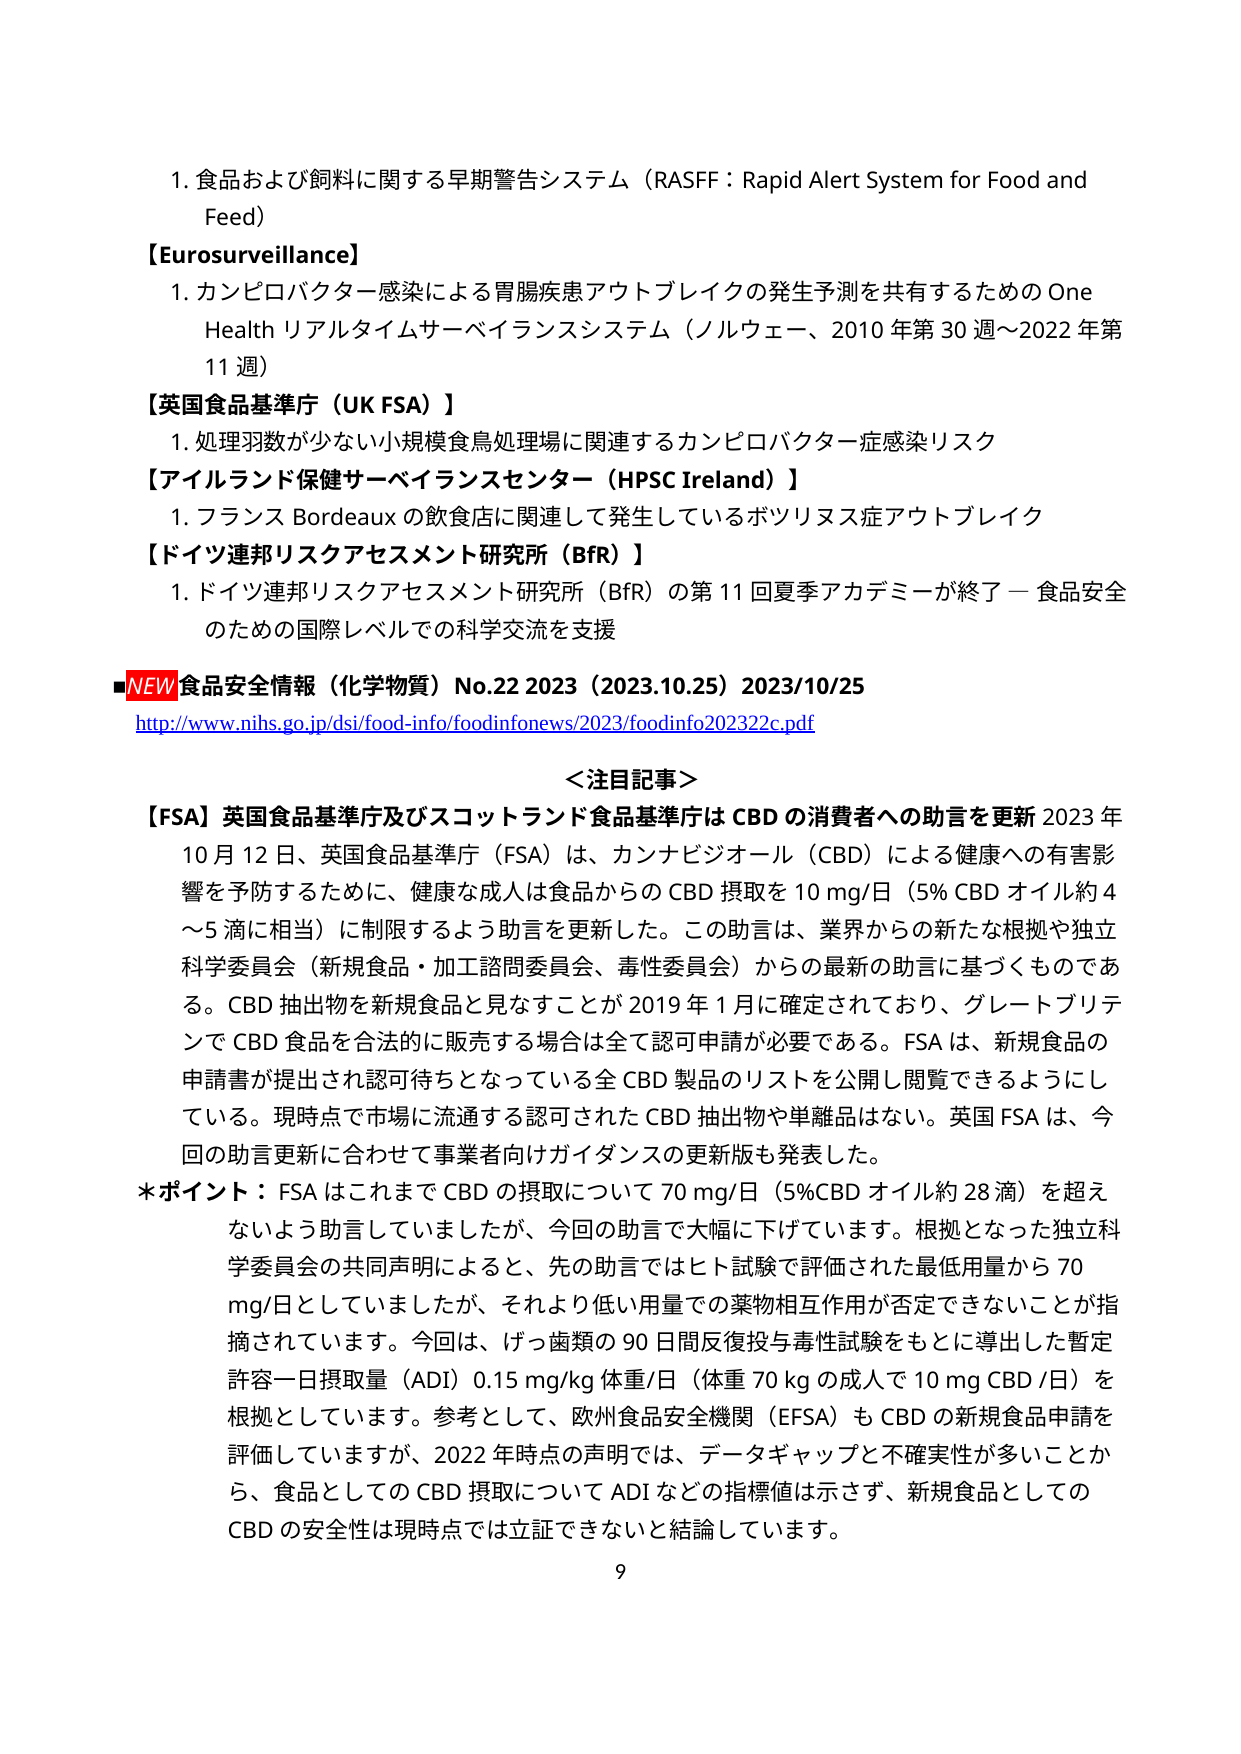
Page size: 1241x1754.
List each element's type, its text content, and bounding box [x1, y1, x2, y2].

text ＜注目記事＞ [112, 760, 1128, 797]
text 【ドイツ連邦リスクアセスメント研究所（BfR）】 [112, 535, 1128, 572]
text 1. カンピロバクター感染による胃腸疾患アウトブレイクの発生予測を共有するためのOne Health リアルタイムサーベイランスシステム（ノルウェー、2010 年第 30 週～2022 年第 11 週） [170, 272, 1128, 385]
text 【英国食品基準庁（UK FSA）】 [112, 385, 1128, 422]
text http://www.nihs.go.jp/dsi/food-info/foodinfonews/2023/foodinfo202322c.pdf [112, 703, 1128, 741]
text ■NEW食品安全情報（化学物質）No.22 2023（2023.10.25）2023/10/25 [112, 666, 1128, 703]
text 【Eurosurveillance】 [112, 235, 1128, 272]
text 1. ドイツ連邦リスクアセスメント研究所（BfR）の第 11 回夏季アカデミーが終了 ― 食品安全のための国際レベルでの科学交流を支援 [170, 572, 1128, 647]
text 【FSA】英国食品基準庁及びスコットランド食品基準庁は CBD の消費者への助言を更新 2023 年 10 月 12 日、英国食品基準庁（FSA）は、カンナビジオール（CBD）による健康への有害影響を予防するために、健康な成人は食品からの CBD 摂取を 10 mg/日（5% CBD オイル約 4～5 滴に相当）に制限するよう助言を更新した。この助言は、業界からの新たな根拠や独立科学委員会（新規食品・加工諮問委員会、毒性委員会）からの最新の助言に基づくものである。CBD 抽出物を新規食品と見なすことが 2019 年 1 月に確定されており、グレートブリテンで CBD 食品を合法的に販売する場合は全て認可申請が必要である。FSA は、新規食品の申請書が提出され認可待ちとなっている全 CBD 製品のリストを公開し閲覧できるようにしている。現時点で市場に流通する認可された CBD 抽出物や単離品はない。英国 FSA は、今回の助言更新に合わせて事業者向けガイダンスの更新版も発表した。 [135, 797, 1128, 1172]
text 1. 処理羽数が少ない小規模食鳥処理場に関連するカンピロバクター症感染リスク [112, 422, 1128, 460]
text ＊ポイント： FSA はこれまで CBD の摂取について 70 mg/日（5%CBD オイル約 28滴）を超えないよう助言していましたが、今回の助言で大幅に下げています。根拠となった独立科学委員会の共同声明によると、先の助言ではヒト試験で評価された最低用量から70 mg/日としていましたが、それより低い用量での薬物相互作用が否定できないことが指摘されています。今回は、げっ歯類の 90 日間反復投与毒性試験をもとに導出した暫定許容一日摂取量（ADI）0.15 mg/kg 体重/日（体重 70 kg の成人で 10 mg CBD /日）を根拠としています。参考として、欧州食品安全機関（EFSA）も CBD の新規食品申請を評価していますが、2022 年時点の声明では、データギャップと不確実性が多いことから、食品としての CBD 摂取について ADI などの指標値は示さず、新規食品としての CBD の安全性は現時点では立証できないと結論しています。 [135, 1172, 1128, 1547]
text 1. フランス Bordeaux の飲食店に関連して発生しているボツリヌス症アウトブレイク [112, 497, 1128, 535]
text 1. 食品および飼料に関する早期警告システム（RASFF：Rapid Alert System for Food and Feed） [170, 160, 1128, 235]
text 【アイルランド保健サーベイランスセンター（HPSC Ireland）】 [112, 460, 1128, 497]
